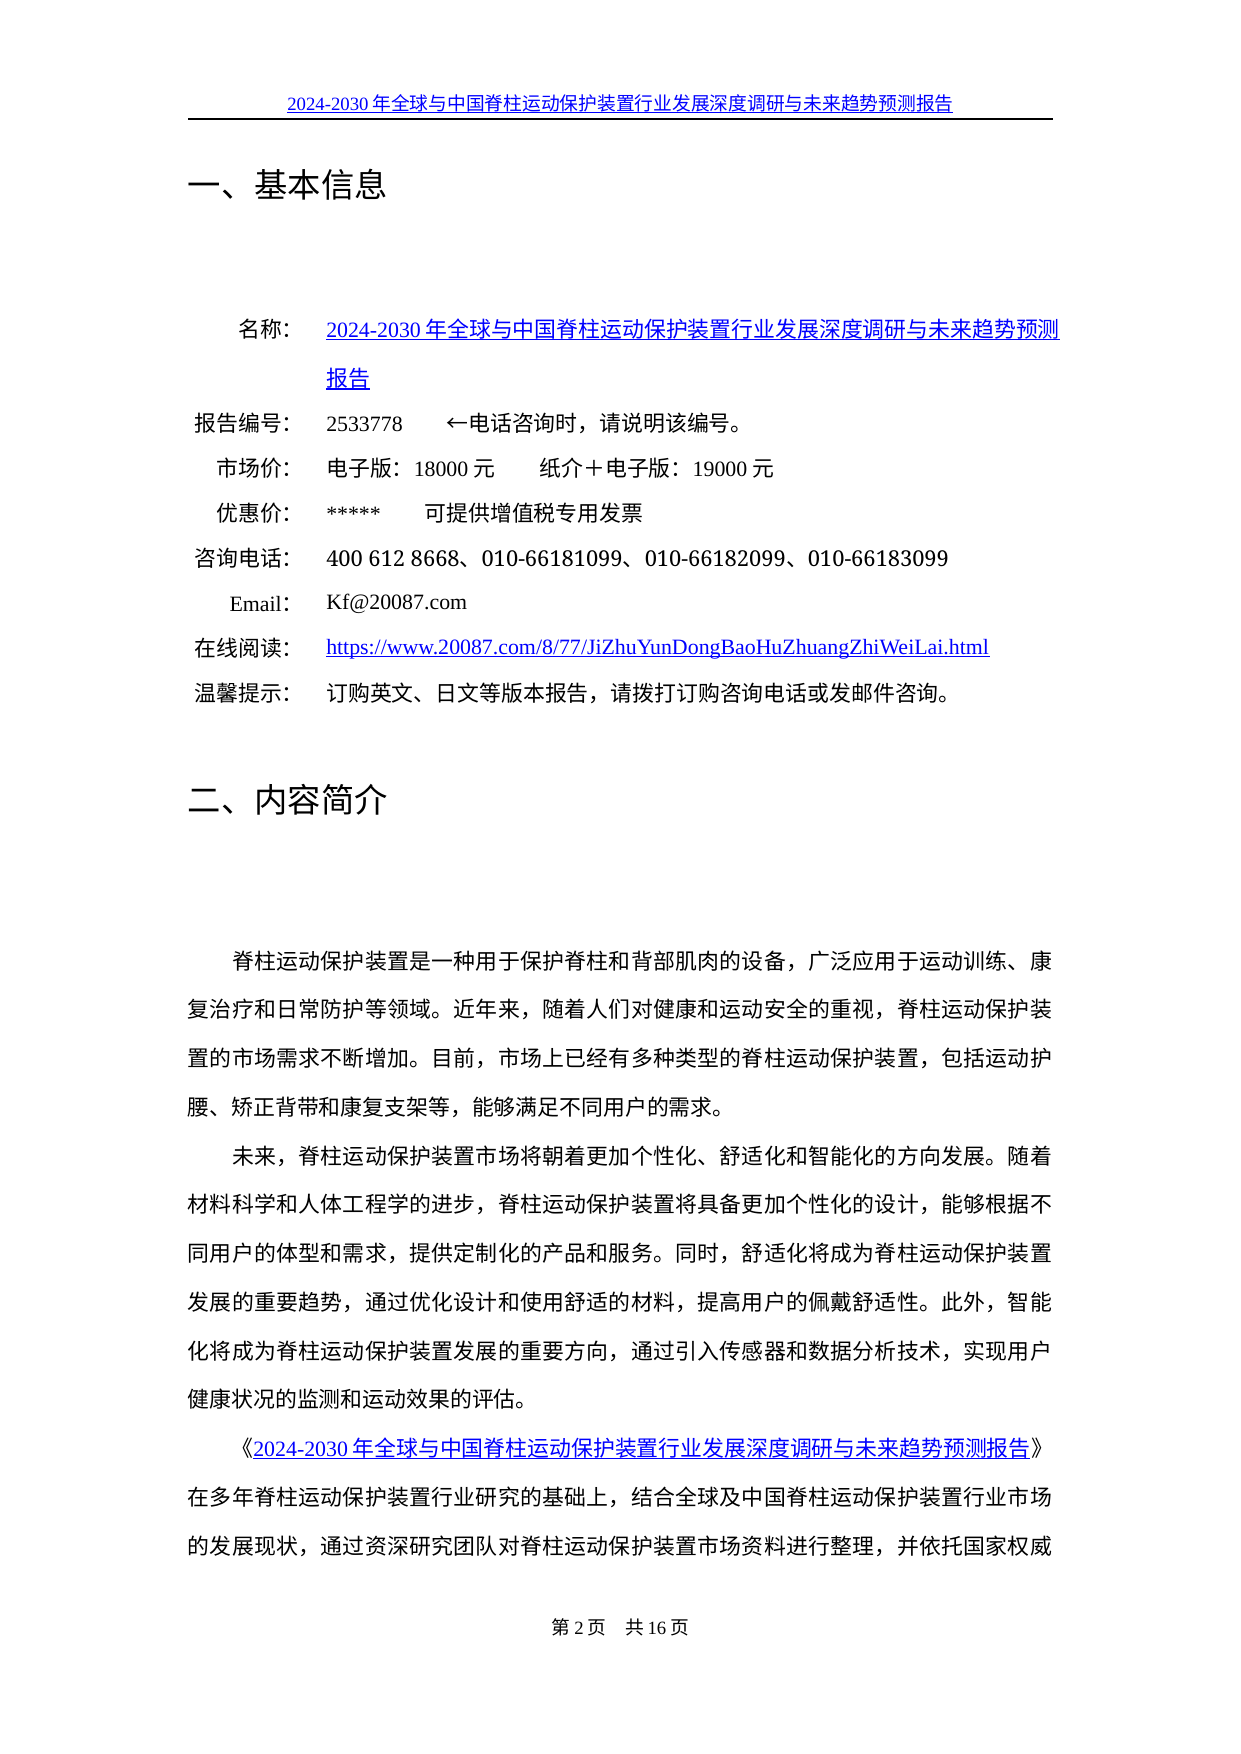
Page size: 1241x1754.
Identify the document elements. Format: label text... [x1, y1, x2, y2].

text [187, 943, 1053, 1561]
table_cell 在线阅读： [167, 630, 315, 675]
table_cell ***** 可提供增值税专用发票 [315, 495, 1073, 540]
table_cell 咨询电话： [167, 540, 315, 585]
table_cell 电子版：18000 元 纸介＋电子版：19000 元 [315, 450, 1073, 495]
table_cell 温馨提示： [167, 675, 315, 720]
table_cell 400 612 8668、010-66181099、010-66182099、010-66183099 [315, 540, 1073, 585]
table_header 名称： [167, 312, 315, 405]
table_cell Email： [167, 585, 315, 630]
table_cell [315, 630, 1073, 675]
table_cell 2533778 ←电话咨询时，请说明该编号。 [315, 405, 1073, 450]
table_cell Kf@20087.com [315, 585, 1073, 630]
title 二、内容简介 [187, 766, 1053, 831]
title 一、基本信息 [187, 150, 1053, 215]
table_cell 市场价： [167, 450, 315, 495]
table_cell 订购英文、日文等版本报告，请拨打订购咨询电话或发邮件咨询。 [315, 675, 1073, 720]
table_header 2024-2030年全球与中国脊柱运动保护装置行业发展深度调研与未来趋势预测报告 [315, 312, 1073, 405]
table_cell 优惠价： [167, 495, 315, 540]
table_cell 报告编号： [167, 405, 315, 450]
